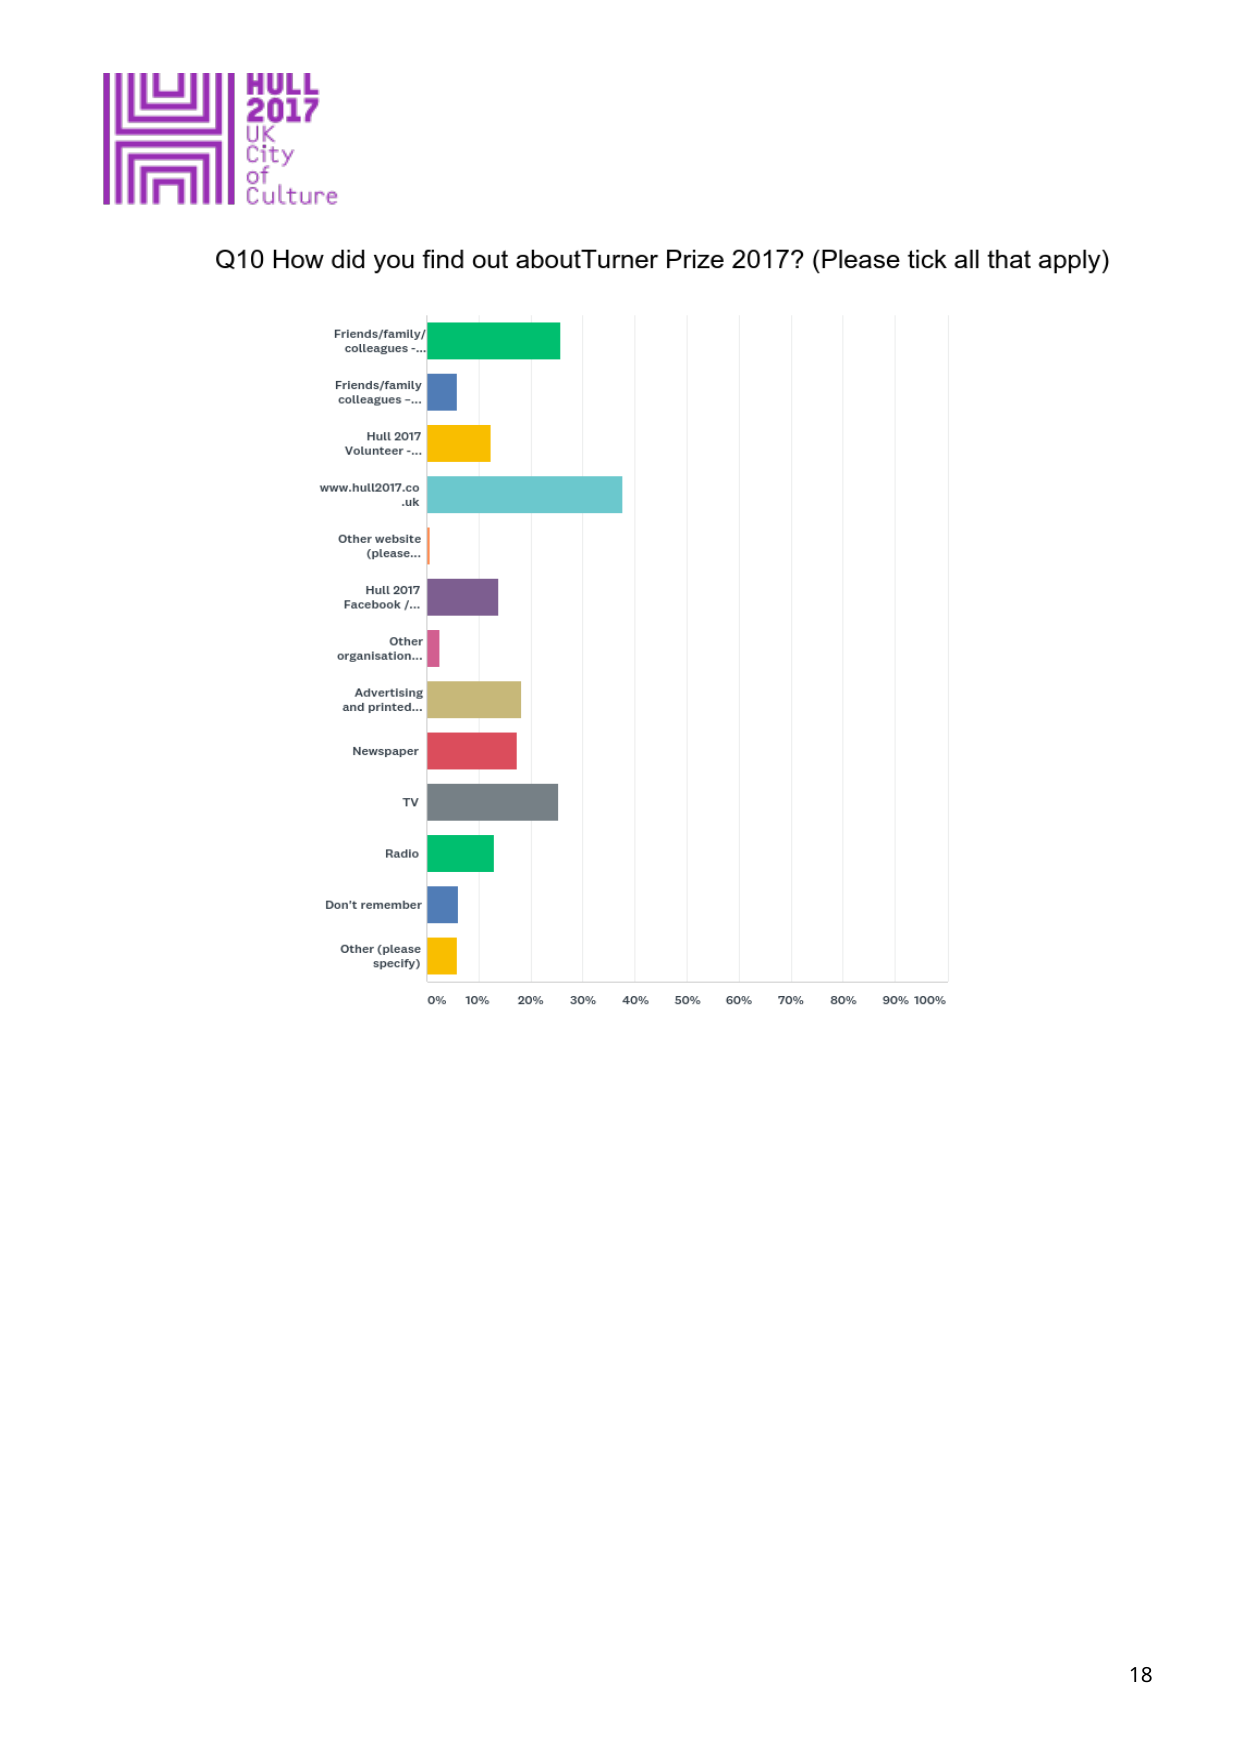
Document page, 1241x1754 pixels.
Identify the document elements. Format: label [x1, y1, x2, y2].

picture [103, 221, 1218, 1036]
